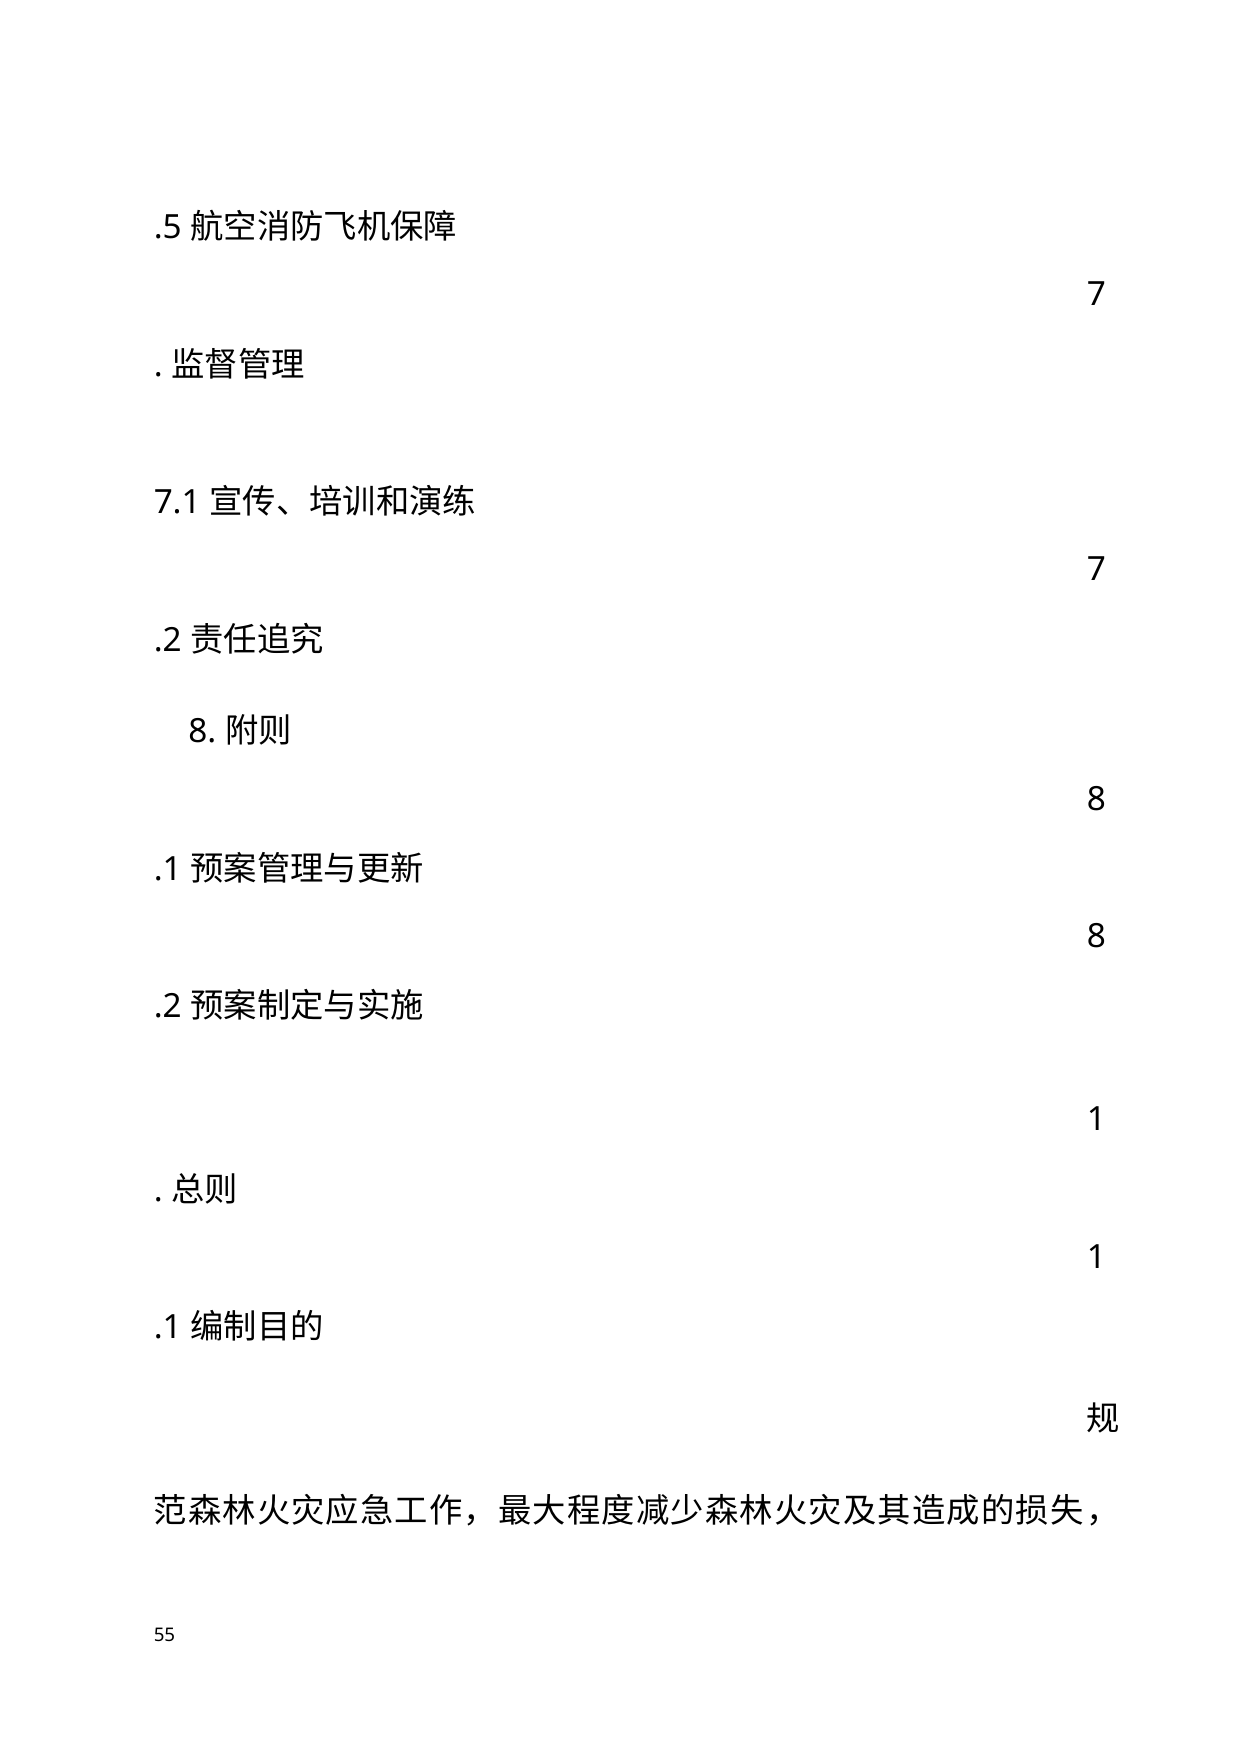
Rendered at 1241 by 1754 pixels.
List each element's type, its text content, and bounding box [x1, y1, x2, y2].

text 8.2 预案制定与实施 [153, 912, 1087, 1049]
text 1. 总则 [153, 1095, 1087, 1232]
text 6.5 航空消防飞机保障 [153, 178, 1087, 270]
text 7.2 责任追究 [153, 545, 1087, 682]
text 8. 附则 [153, 682, 1087, 774]
text 8.1 预案管理与更新 [153, 774, 1087, 912]
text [153, 1370, 1087, 1553]
text 7. 监督管理 [153, 270, 1087, 407]
text 1.1 编制目的 [153, 1232, 1087, 1370]
text 7.1 宣传、培训和演练 [153, 407, 1087, 545]
